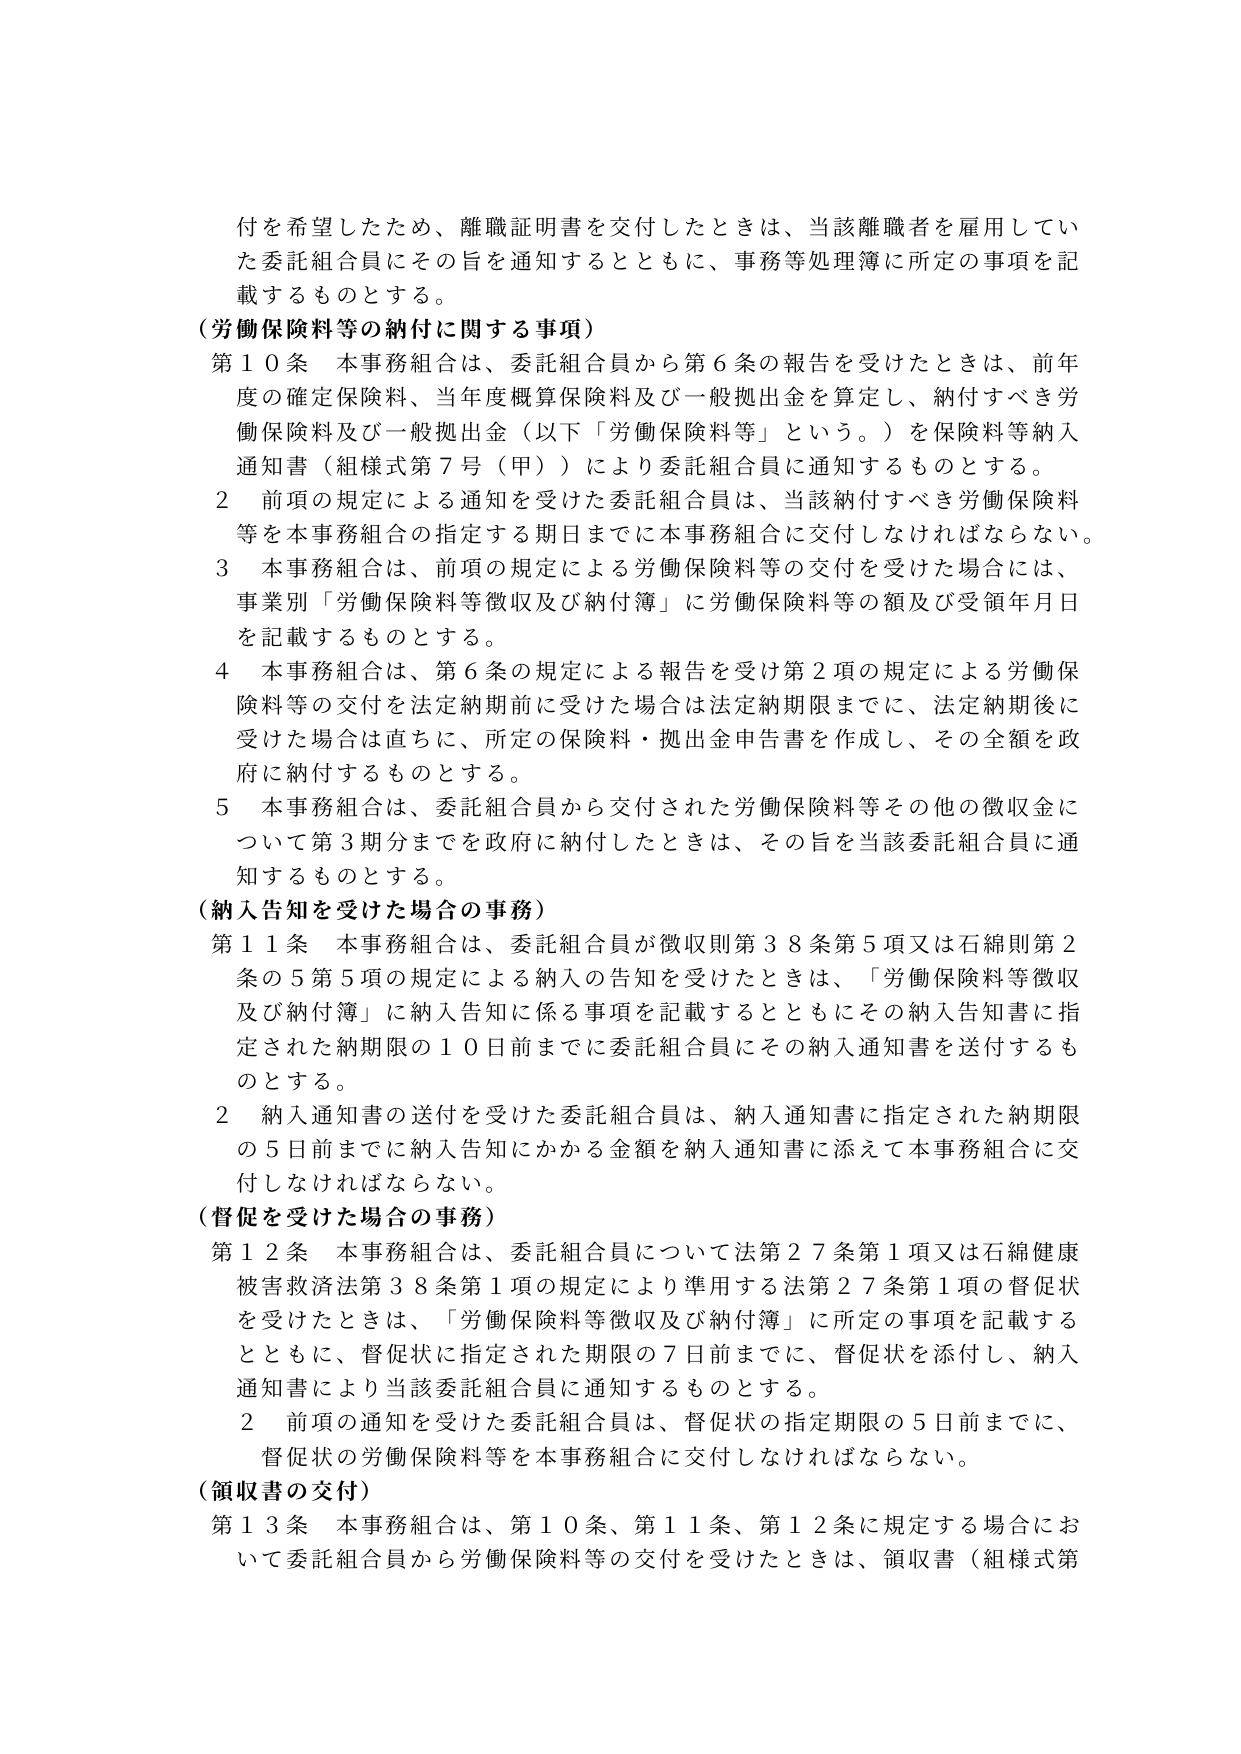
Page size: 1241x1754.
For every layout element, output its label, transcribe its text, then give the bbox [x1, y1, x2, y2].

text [208, 208, 1083, 311]
text （領収書の交付） [187, 1473, 1083, 1507]
text （労働保険料等の納付に関する事項） [187, 311, 1083, 345]
text 第１０条 本事務組合は、委託組合員から第６条の報告を受けたときは、前年度の確定保険料、当年度概算保険料及び一般拠出金を算定し、納付すべき労働保険料及び一般拠出金（以下「労働保険料等」という。）を保険料等納入通知書（組様式第７号（甲））により委託組合員に通知するものとする。 [187, 345, 1083, 482]
text （納入告知を受けた場合の事務） [187, 892, 1083, 926]
text 第１１条 本事務組合は、委託組合員が徴収則第３８条第５項又は石綿則第２条の５第５項の規定による納入の告知を受けたときは、「労働保険料等徴収及び納付簿」に納入告知に係る事項を記載するとともにその納入告知書に指定された納期限の１０日前までに委託組合員にその納入通知書を送付するものとする。 [187, 926, 1083, 1097]
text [208, 1507, 1083, 1575]
text （督促を受けた場合の事務） [187, 1199, 1083, 1233]
text 第１２条 本事務組合は、委託組合員について法第２７条第１項又は石綿健康被害救済法第３８条第１項の規定により準用する法第２７条第１項の督促状を受けたときは、「労働保険料等徴収及び納付簿」に所定の事項を記載するとともに、督促状に指定された期限の７日前までに、督促状を添付し、納入通知書により当該委託組合員に通知するものとする。 [208, 1233, 1083, 1404]
text ２ 前項の通知を受けた委託組合員は、督促状の指定期限の５日前までに、督促状の労働保険料等を本事務組合に交付しなければならない。 [216, 1404, 1083, 1473]
text ５ 本事務組合は、委託組合員から交付された労働保険料等その他の徴収金について第３期分までを政府に納付したときは、その旨を当該委託組合員に通知するものとする。 [208, 789, 1083, 892]
text ４ 本事務組合は、第６条の規定による報告を受け第２項の規定による労働保険料等の交付を法定納期前に受けた場合は法定納期限までに、法定納期後に受けた場合は直ちに、所定の保険料・拠出金申告書を作成し、その全額を政府に納付するものとする。 [208, 653, 1083, 789]
text ２ 納入通知書の送付を受けた委託組合員は、納入通知書に指定された納期限の５日前までに納入告知にかかる金額を納入通知書に添えて本事務組合に交付しなければならない。 [208, 1097, 1083, 1199]
text ３ 本事務組合は、前項の規定による労働保険料等の交付を受けた場合には、事業別「労働保険料等徴収及び納付簿」に労働保険料等の額及び受領年月日を記載するものとする。 [208, 550, 1083, 653]
text ２ 前項の規定による通知を受けた委託組合員は、当該納付すべき労働保険料等を本事務組合の指定する期日までに本事務組合に交付しなければならない。 [208, 482, 1083, 550]
